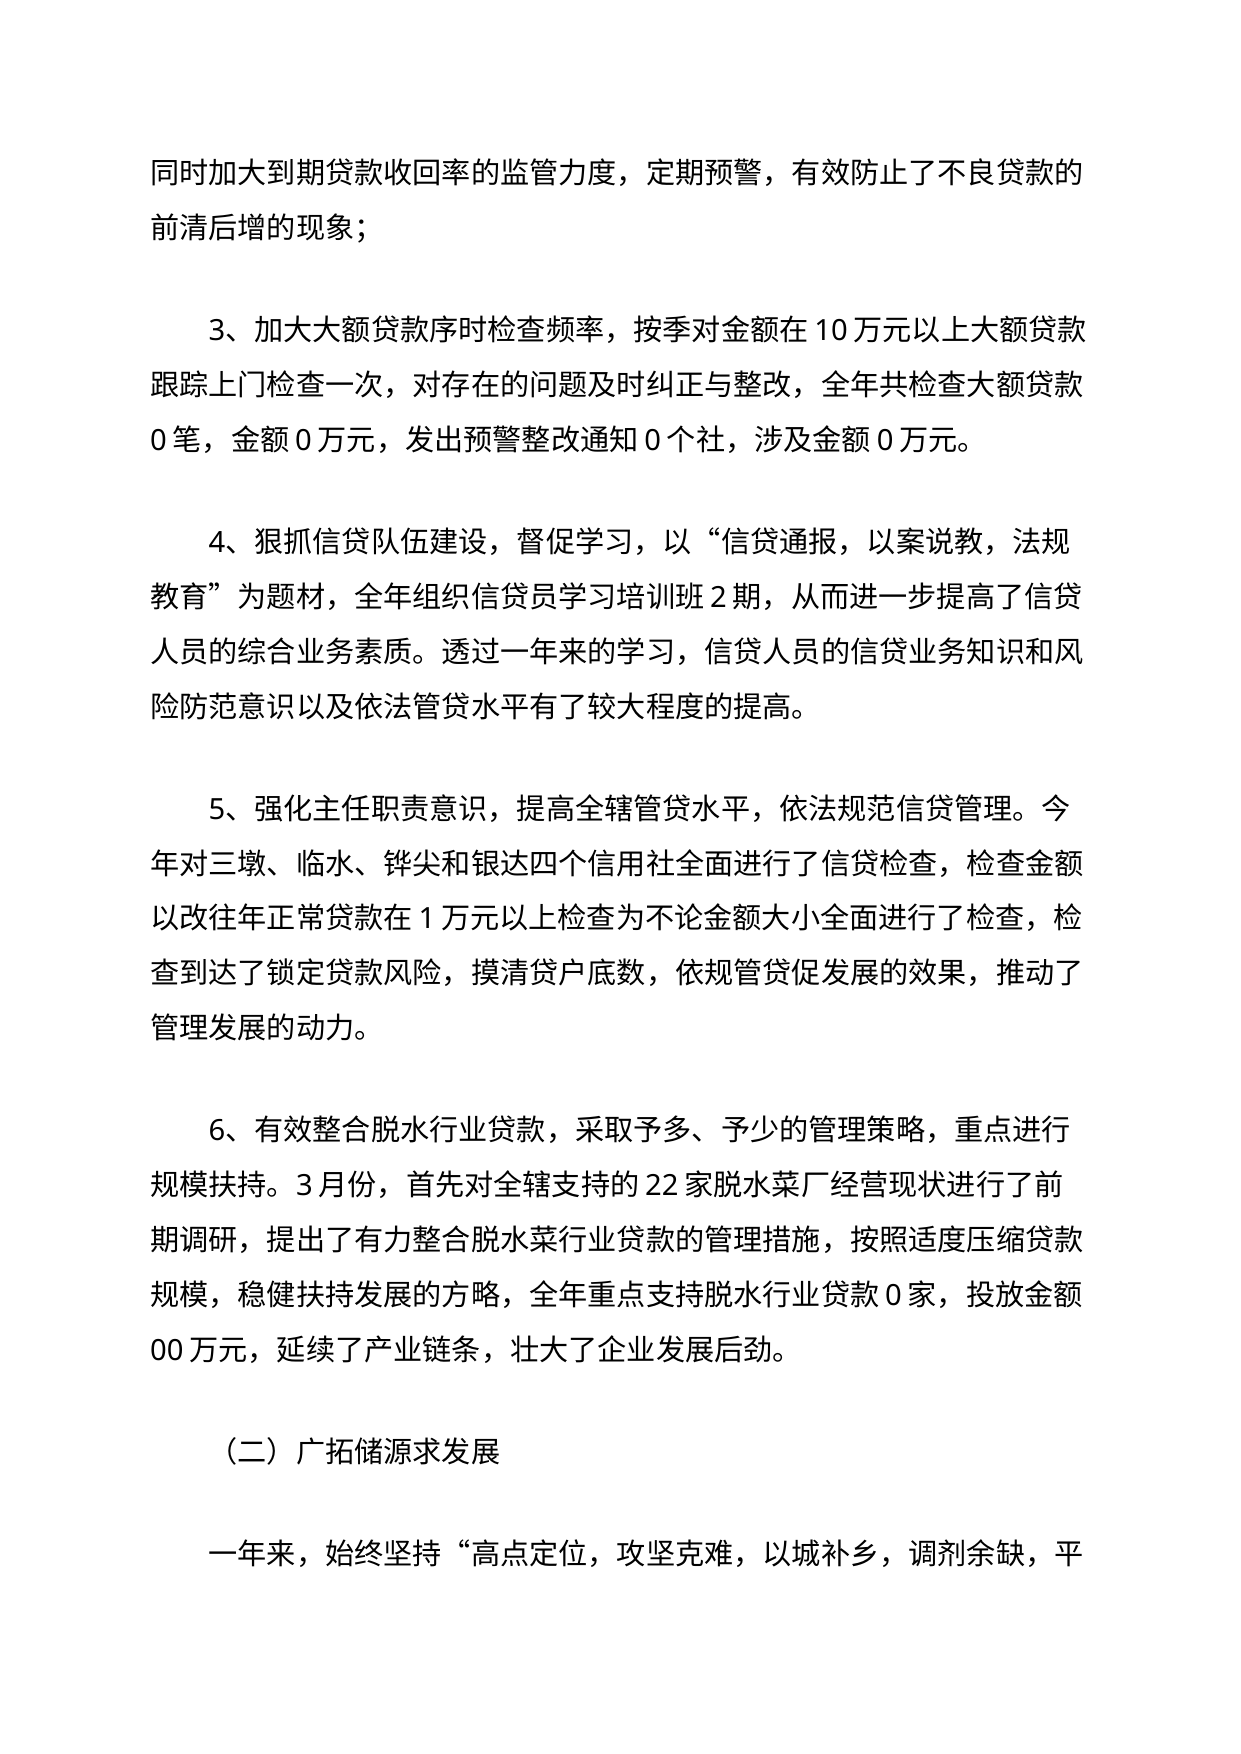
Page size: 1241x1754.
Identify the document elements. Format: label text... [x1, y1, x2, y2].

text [150, 1530, 1090, 1573]
text 6、有效整合脱水行业贷款，采取予多、予少的管理策略，重点进行规模扶持。3月份，首先对全辖支持的22家脱水菜厂经营现状进行了前期调研，提出了有力整合脱水菜行业贷款的管理措施，按照适度压缩贷款规模，稳健扶持发展的方略，全年重点支持脱水行业贷款0家，投放金额00万元，延续了产业链条，壮大了企业发展后劲。 [150, 1107, 1090, 1369]
text 5、强化主任职责意识，提高全辖管贷水平，依法规范信贷管理。今年对三墩、临水、铧尖和银达四个信用社全面进行了信贷检查，检查金额以改往年正常贷款在1万元以上检查为不论金额大小全面进行了检查，检查到达了锁定贷款风险，摸清贷户底数，依规管贷促发展的效果，推动了管理发展的动力。 [150, 785, 1090, 1047]
text 3、加大大额贷款序时检查频率，按季对金额在10万元以上大额贷款跟踪上门检查一次，对存在的问题及时纠正与整改，全年共检查大额贷款0笔，金额0万元，发出预警整改通知0个社，涉及金额0万元。 [150, 307, 1090, 459]
text 4、狠抓信贷队伍建设，督促学习，以“信贷通报，以案说教，法规教育”为题材，全年组织信贷员学习培训班2期，从而进一步提高了信贷人员的综合业务素质。透过一年来的学习，信贷人员的信贷业务知识和风险防范意识以及依法管贷水平有了较大程度的提高。 [150, 518, 1090, 726]
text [150, 150, 1090, 247]
text （二）广拓储源求发展 [150, 1429, 1090, 1471]
